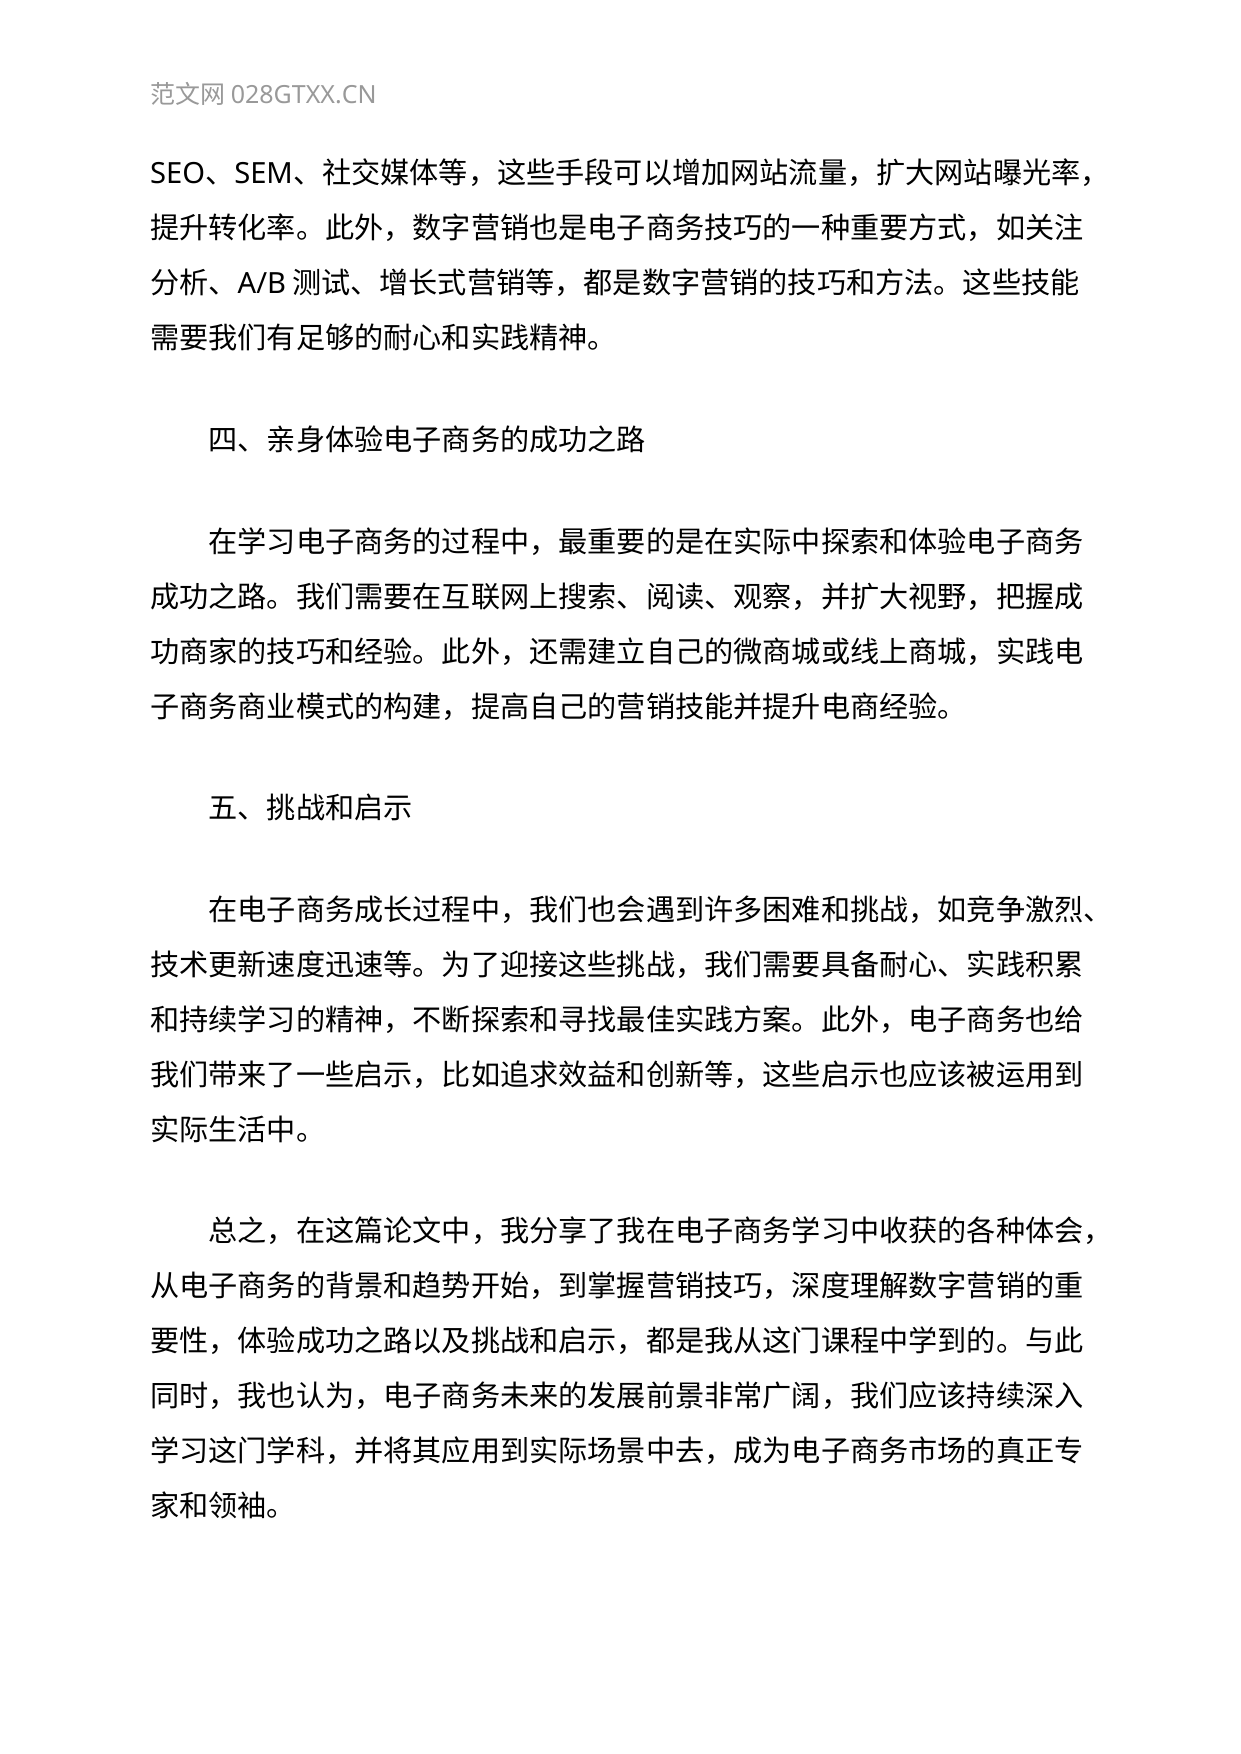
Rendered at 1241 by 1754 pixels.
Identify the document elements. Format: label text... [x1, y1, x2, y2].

text 在电子商务成长过程中，我们也会遇到许多困难和挑战，如竞争激烈、技术更新速度迅速等。为了迎接这些挑战，我们需要具备耐心、实践积累和持续学习的精神，不断探索和寻找最佳实践方案。此外，电子商务也给我们带来了一些启示，比如追求效益和创新等，这些启示也应该被运用到实际生活中。 [150, 887, 1090, 1148]
text 四、亲身体验电子商务的成功之路 [150, 417, 1090, 459]
text 在学习电子商务的过程中，最重要的是在实际中探索和体验电子商务成功之路。我们需要在互联网上搜索、阅读、观察，并扩大视野，把握成功商家的技巧和经验。此外，还需建立自己的微商城或线上商城，实践电子商务商业模式的构建，提高自己的营销技能并提升电商经验。 [150, 518, 1090, 725]
text 总之，在这篇论文中，我分享了我在电子商务学习中收获的各种体会，从电子商务的背景和趋势开始，到掌握营销技巧，深度理解数字营销的重要性，体验成功之路以及挑战和启示，都是我从这门课程中学到的。与此同时，我也认为，电子商务未来的发展前景非常广阔，我们应该持续深入学习这门学科，并将其应用到实际场景中去，成为电子商务市场的真正专家和领袖。 [150, 1208, 1090, 1525]
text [150, 150, 1090, 357]
text 五、挑战和启示 [150, 785, 1090, 827]
